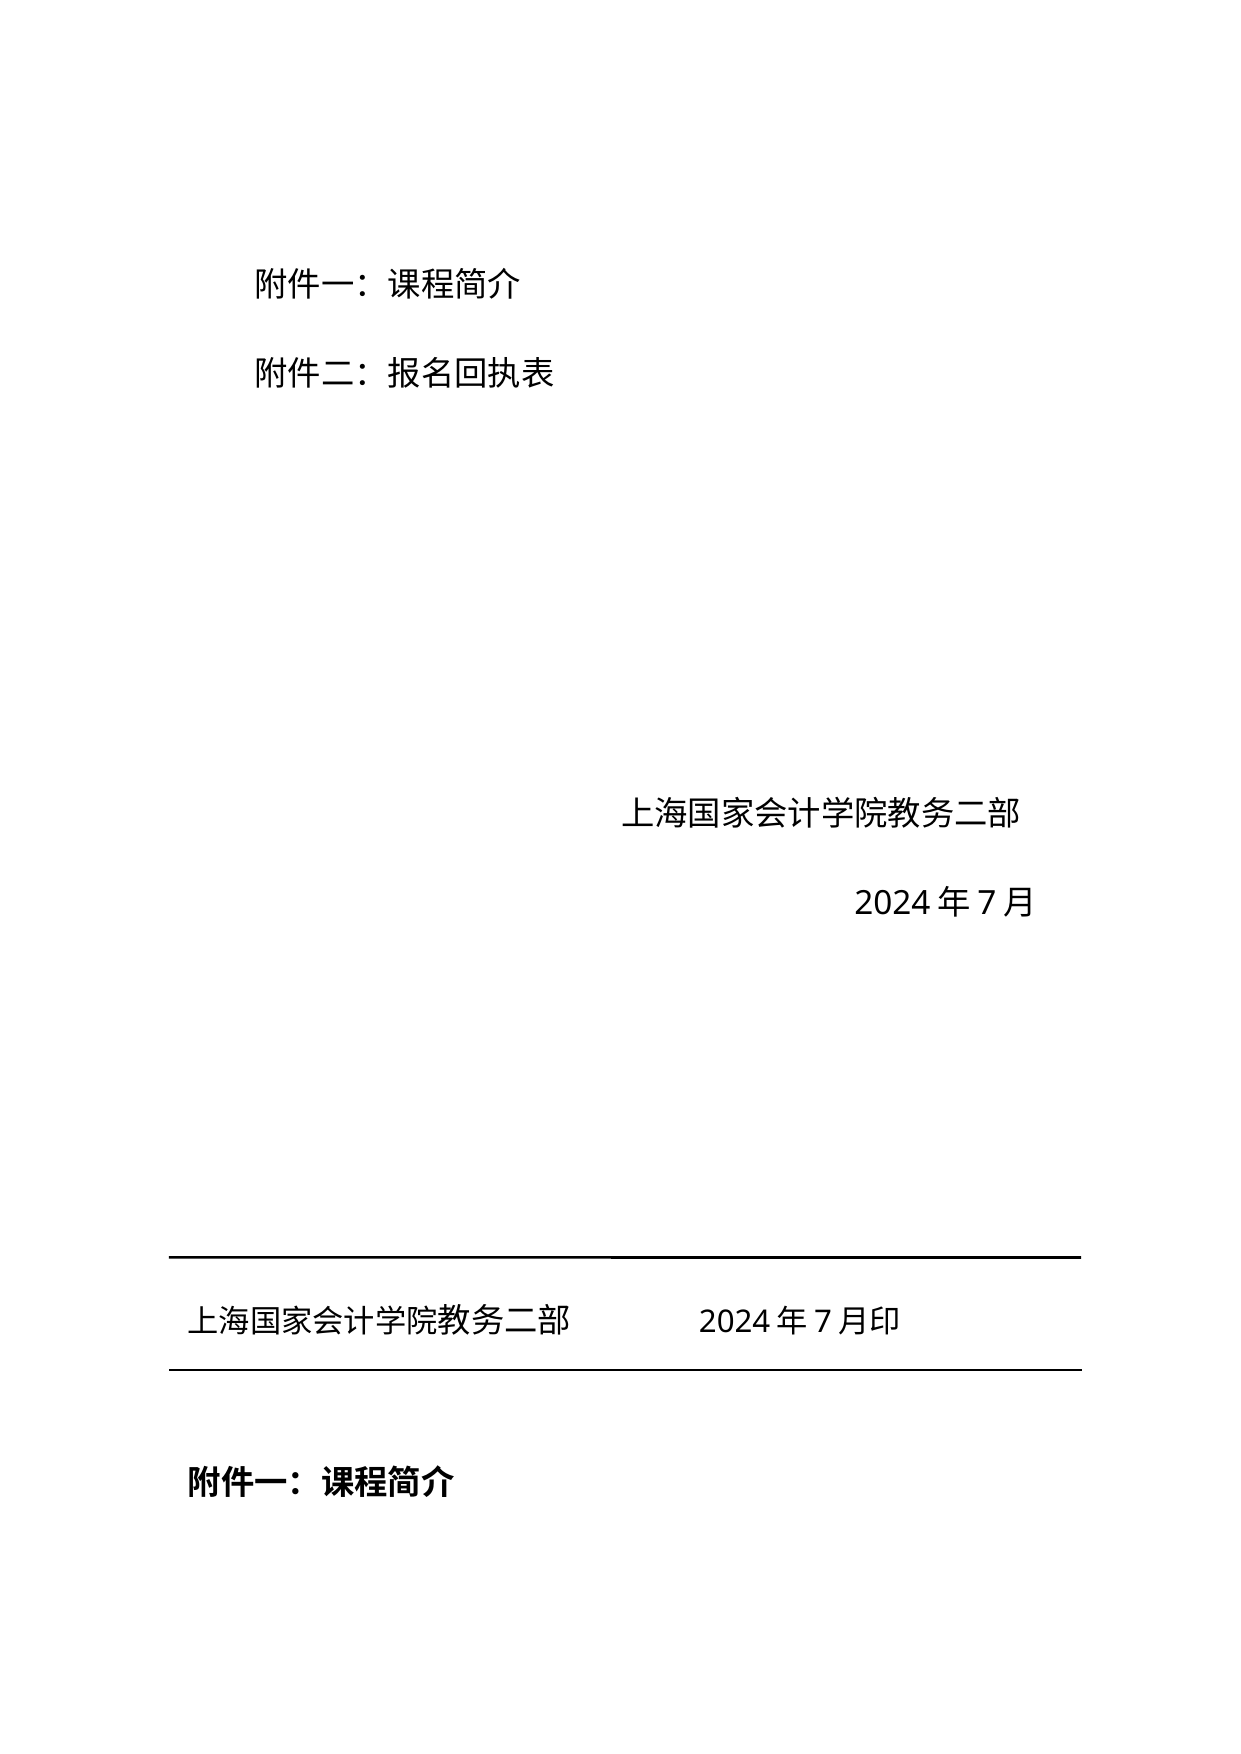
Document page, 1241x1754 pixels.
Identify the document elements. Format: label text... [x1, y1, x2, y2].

text 上海国家会计学院教务二部 2024年7月印 [187, 1285, 1053, 1350]
text 附件二：报名回执表 [187, 339, 1053, 404]
text 附件一：课程简介 [187, 1447, 1053, 1512]
text 附件一：课程简介 [187, 250, 1053, 315]
text 2024年7月 [187, 868, 1053, 933]
text 上海国家会计学院教务二部 [187, 779, 1053, 844]
